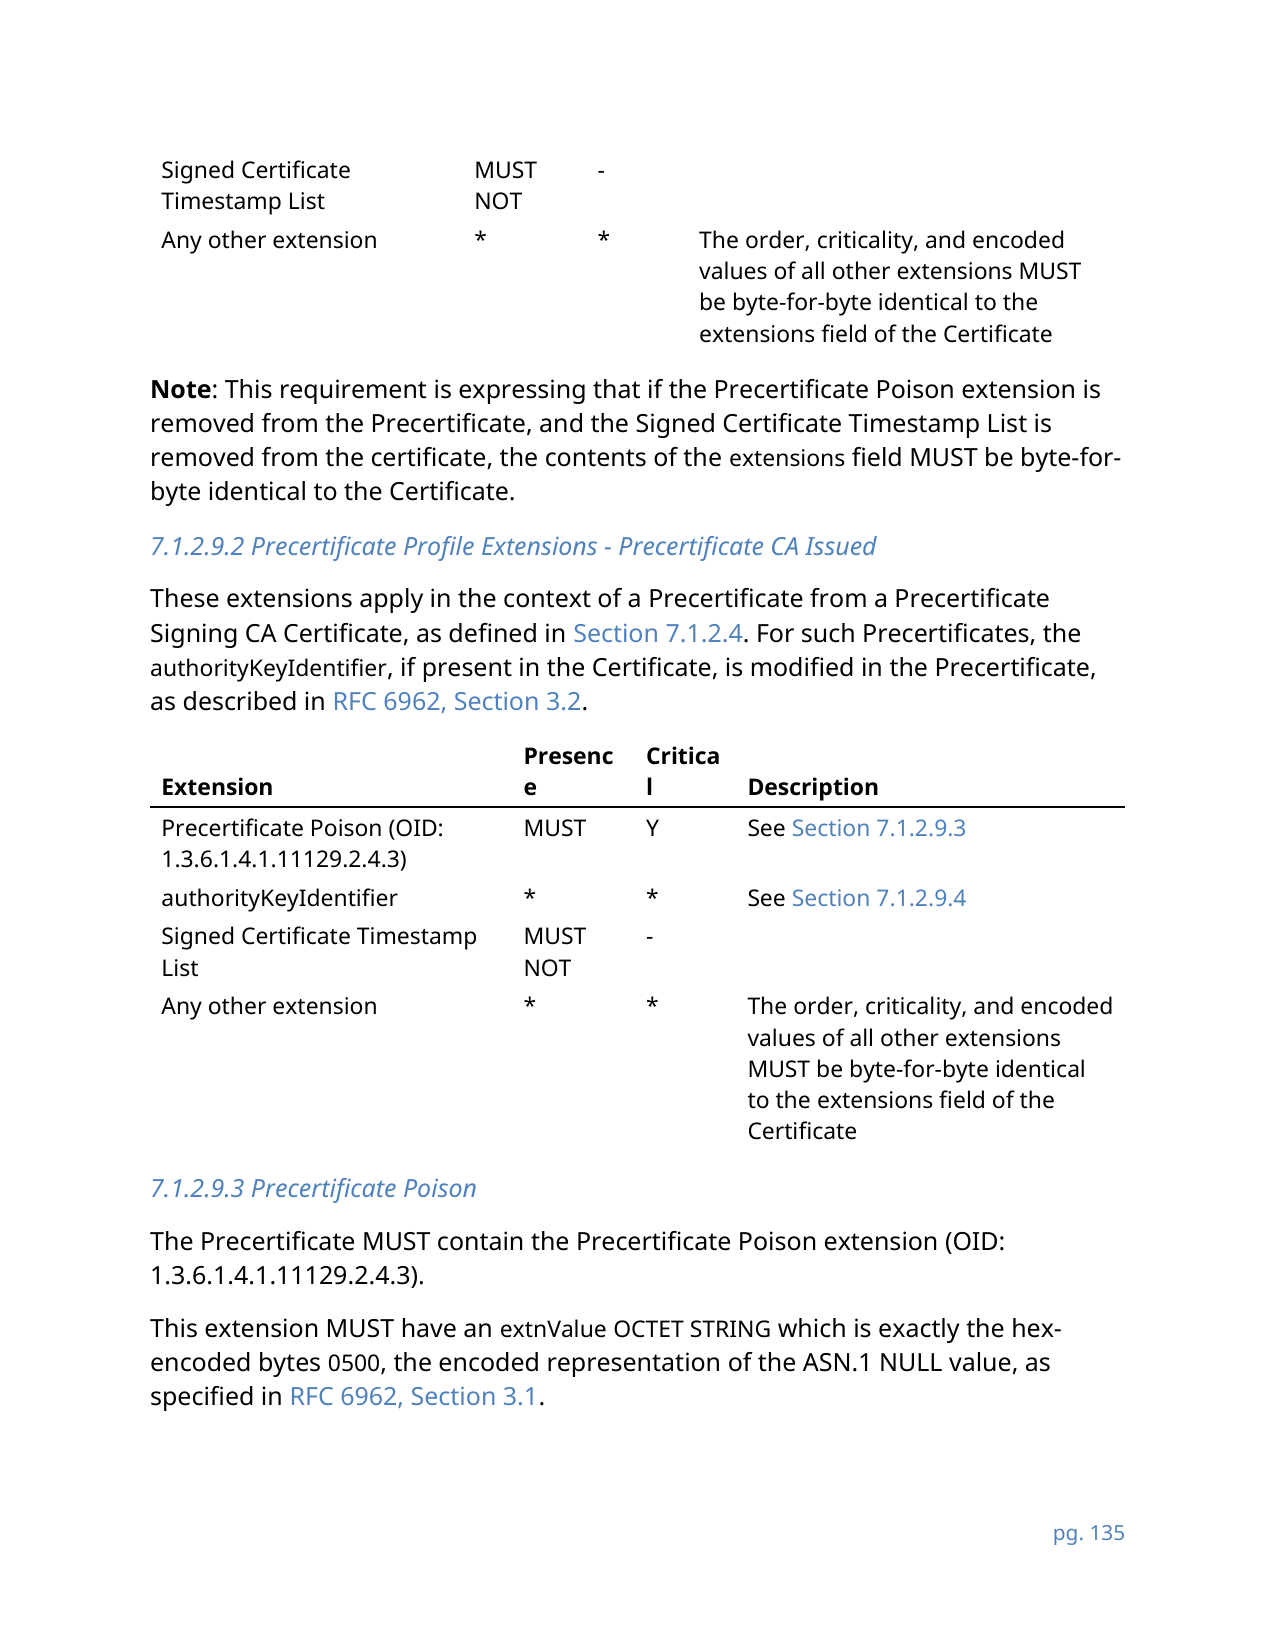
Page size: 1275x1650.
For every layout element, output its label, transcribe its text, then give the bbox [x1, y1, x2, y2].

subtitle 7.1.2.9.3 Precertificate Poison [150, 1171, 1125, 1205]
text These extensions apply in the context of a Precertificate from a Precertificate Signing CA Certificate, as defined in Section 7.1.2.4. For such Precertificates, the authorityKeyIdentifier, if present in the Certificate, is modified in the Precertificate, as described in RFC 6962, Section 3.2. [150, 581, 1125, 717]
text Note: This requirement is expressing that if the Precertificate Poison extension is removed from the Precertificate, and the Signed Certificate Timestamp List is removed from the certificate, the contents of the extensions field MUST be byte-for-byte identical to the Certificate. [150, 371, 1125, 507]
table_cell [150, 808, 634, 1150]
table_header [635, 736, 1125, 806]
text The Precertificate MUST contain the Precertificate Poison extension (OID: 1.3.6.1.4.1.11129.2.4.3). [150, 1224, 1125, 1292]
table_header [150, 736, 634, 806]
text This extension MUST have an extnValue OCTET STRING which is exactly the hex-encoded bytes 0500, the encoded representation of the ASN.1 NULL value, as specified in RFC 6962, Section 3.1. [150, 1311, 1125, 1413]
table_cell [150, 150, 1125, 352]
subtitle 7.1.2.9.2 Precertificate Profile Extensions - Precertificate CA Issued [150, 528, 1125, 562]
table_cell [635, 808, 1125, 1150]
